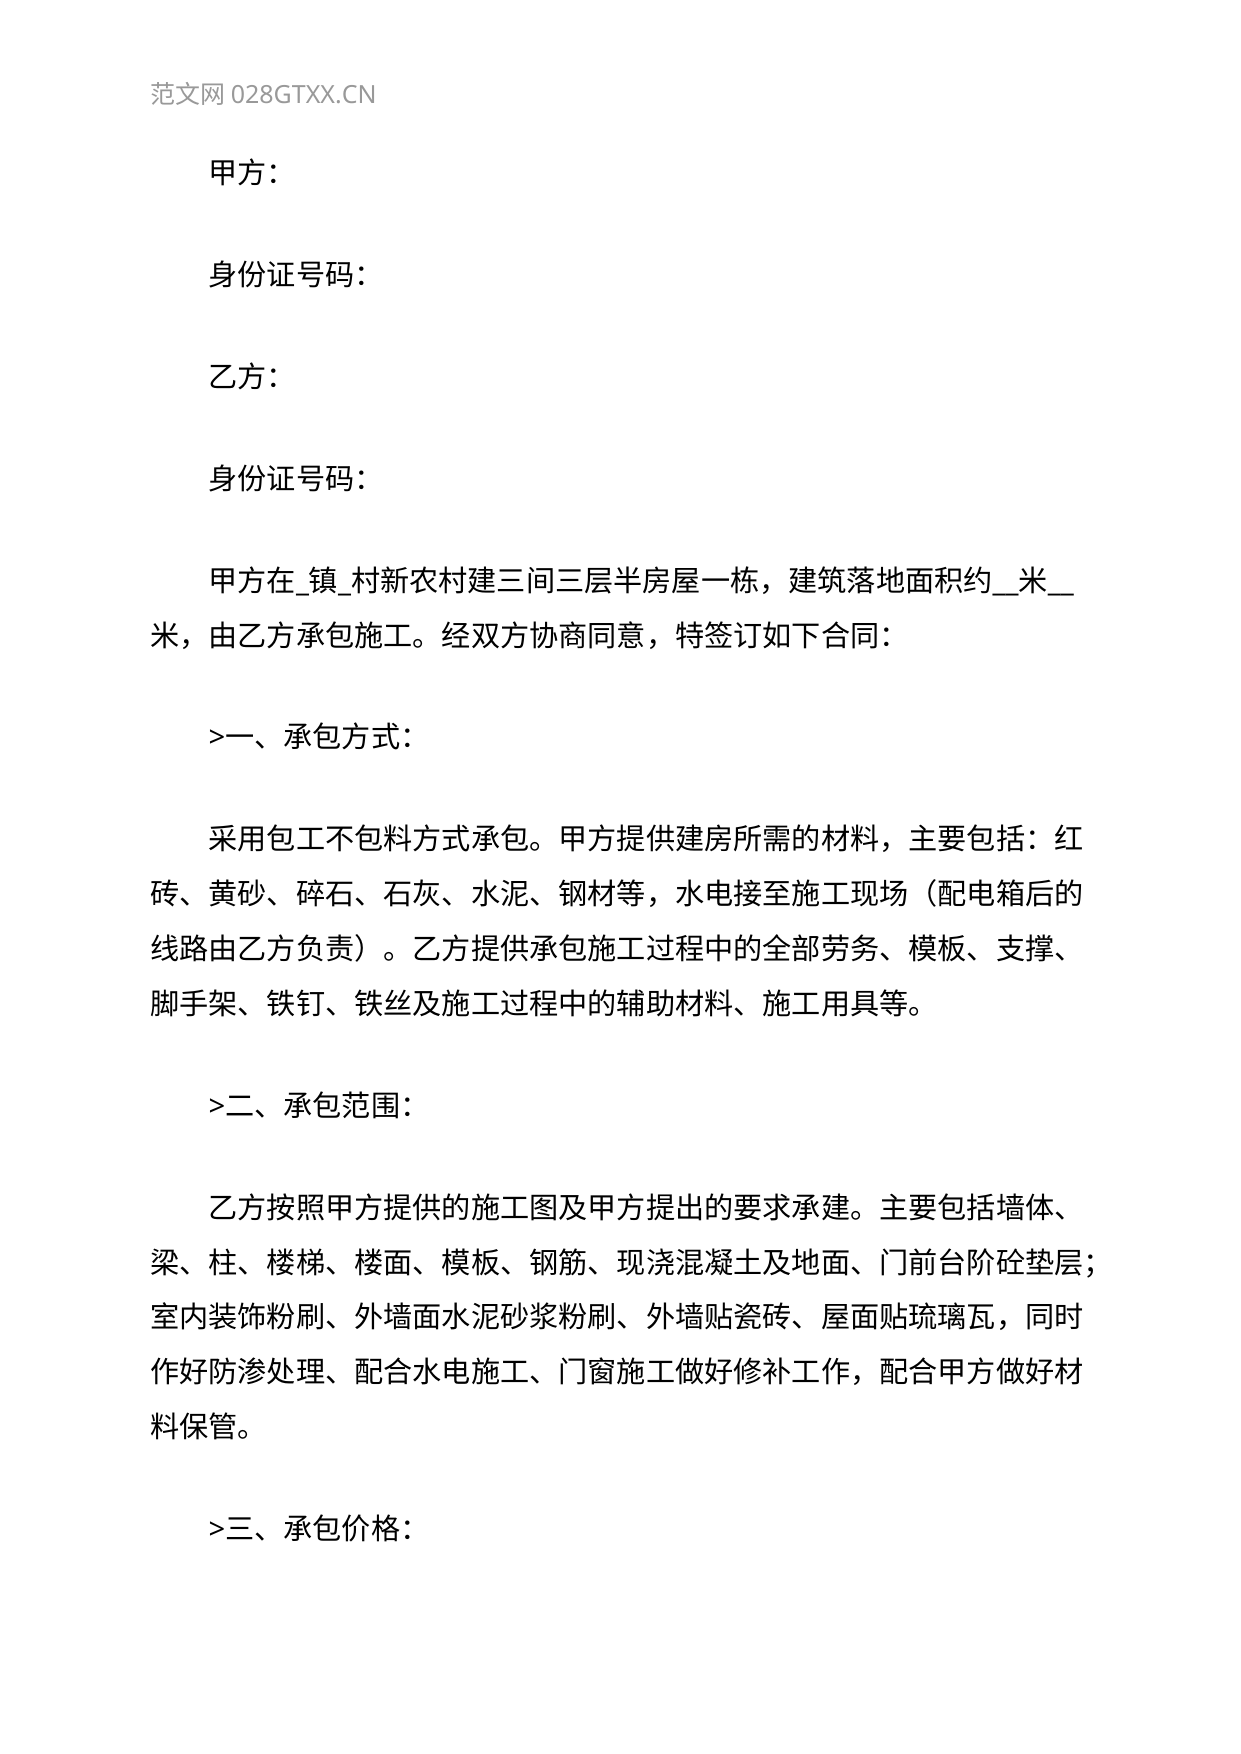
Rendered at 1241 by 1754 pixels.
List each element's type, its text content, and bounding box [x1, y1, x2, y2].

text 乙方： [150, 353, 1090, 396]
text >二、承包范围： [150, 1082, 1090, 1125]
text >三、承包价格： [150, 1506, 1090, 1548]
text 身份证号码： [150, 252, 1090, 294]
text 甲方在_镇_村新农村建三间三层半房屋一栋，建筑落地面积约__米__米，由乙方承包施工。经双方协商同意，特签订如下合同： [150, 557, 1090, 654]
text 乙方按照甲方提供的施工图及甲方提出的要求承建。主要包括墙体、梁、柱、楼梯、楼面、模板、钢筋、现浇混凝土及地面、门前台阶砼垫层；室内装饰粉刷、外墙面水泥砂浆粉刷、外墙贴瓷砖、屋面贴琉璃瓦，同时作好防渗处理、配合水电施工、门窗施工做好修补工作，配合甲方做好材料保管。 [150, 1184, 1090, 1446]
text 采用包工不包料方式承包。甲方提供建房所需的材料，主要包括：红砖、黄砂、碎石、石灰、水泥、钢材等，水电接至施工现场（配电箱后的线路由乙方负责）。乙方提供承包施工过程中的全部劳务、模板、支撑、脚手架、铁钉、铁丝及施工过程中的辅助材料、施工用具等。 [150, 816, 1090, 1023]
text 甲方： [150, 150, 1090, 192]
text >一、承包方式： [150, 714, 1090, 756]
text 身份证号码： [150, 455, 1090, 498]
